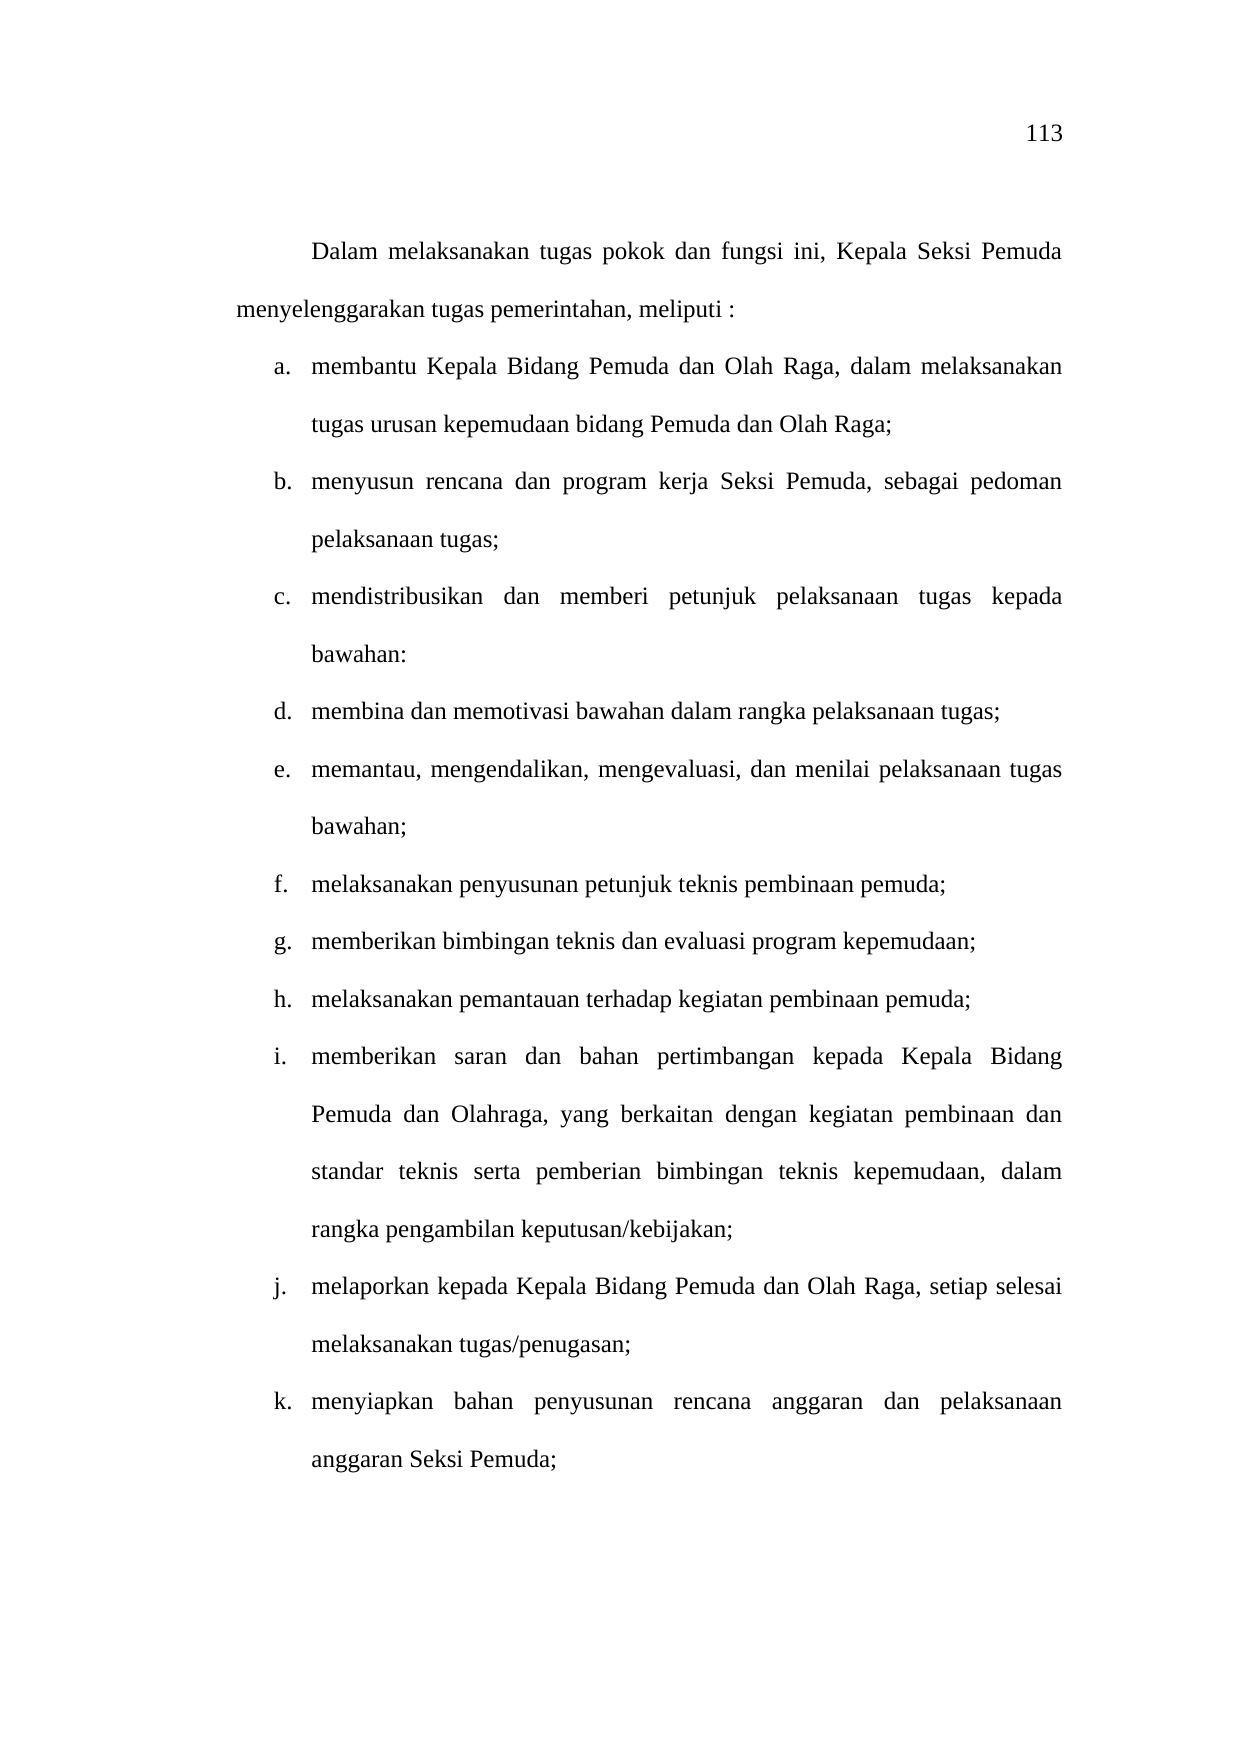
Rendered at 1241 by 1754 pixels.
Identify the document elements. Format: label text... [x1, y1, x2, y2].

list membina dan memotivasi bawahan dalam rangka pelaksanaan tugas; [274, 696, 1063, 725]
list memantau, mengendalikan, mengevaluasi, dan menilai pelaksanaan tugas bawahan; [274, 754, 1063, 840]
list memberikan bimbingan teknis dan evaluasi program kepemudaan; [274, 926, 1063, 955]
list menyusun rencana dan program kerja Seksi Pemuda, sebagai pedoman pelaksanaan tugas; [274, 466, 1063, 552]
list melaksanakan pemantauan terhadap kegiatan pembinaan pemuda; [274, 984, 1063, 1012]
list mendistribusikan dan memberi petunjuk pelaksanaan tugas kepada bawahan: [274, 581, 1063, 667]
list menyiapkan bahan penyusunan rencana anggaran dan pelaksanaan anggaran Seksi Pemuda; [274, 1386, 1063, 1472]
list melaporkan kepada Kepala Bidang Pemuda dan Olah Raga, setiap selesai melaksanakan tugas/penugasan; [274, 1271, 1063, 1357]
list memberikan saran dan bahan pertimbangan kepada Kepala Bidang Pemuda dan Olahraga, yang berkaitan dengan kegiatan pembinaan dan standar teknis serta pemberian bimbingan teknis kepemudaan, dalam rangka pengambilan keputusan/kebijakan; [274, 1041, 1063, 1242]
list membantu Kepala Bidang Pemuda dan Olah Raga, dalam melaksanakan tugas urusan kepemudaan bidang Pemuda dan Olah Raga; [274, 351, 1063, 437]
list melaksanakan penyusunan petunjuk teknis pembinaan pemuda; [274, 869, 1063, 897]
list Dalam melaksanakan tugas pokok dan fungsi ini, Kepala Seksi Pemuda menyelenggarakan tugas pemerintahan, meliputi : [236, 236, 1063, 322]
